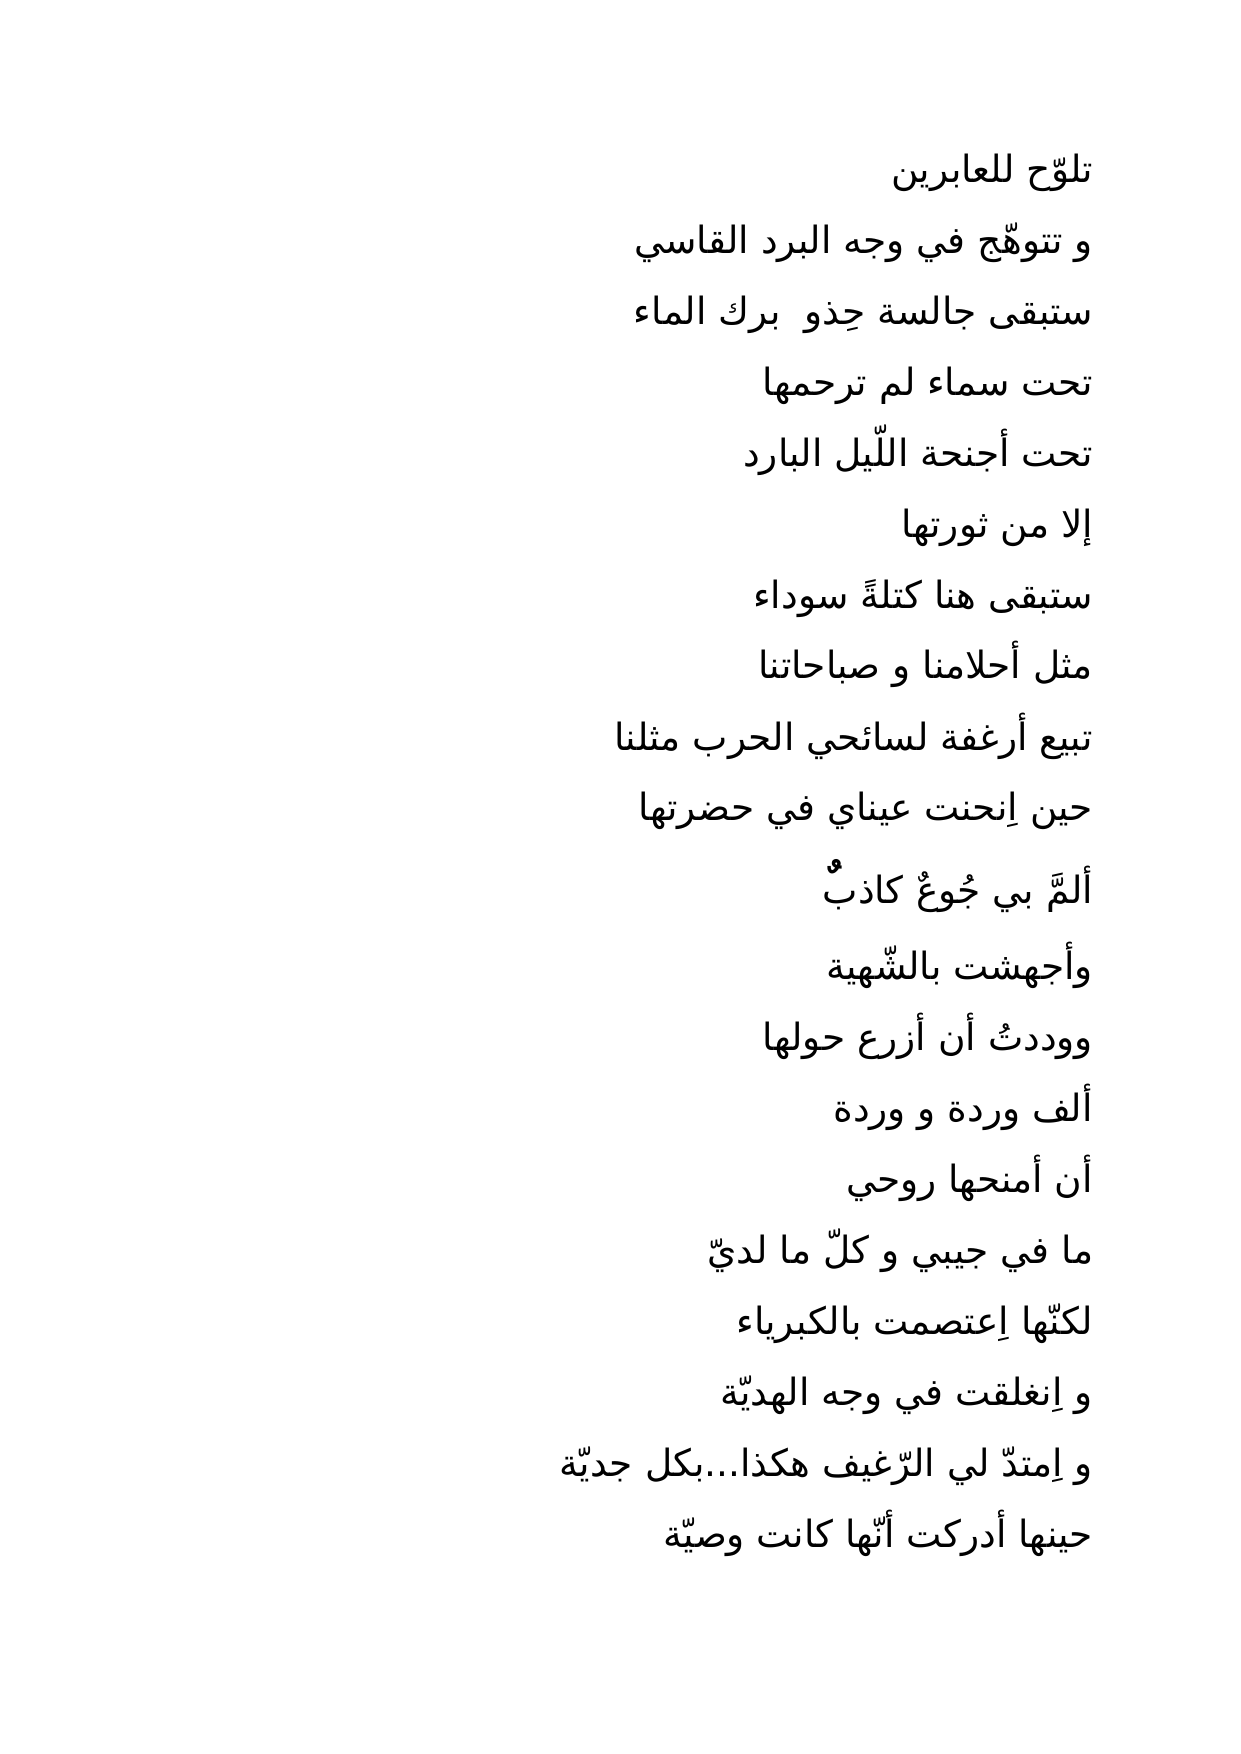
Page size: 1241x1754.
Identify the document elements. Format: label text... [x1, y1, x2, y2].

text لكنّها اِعتصمت بالكبرياء [148, 1299, 1093, 1343]
text ستبقى هنا كتلةً سوداء [148, 573, 1093, 617]
text و تتوهّج في وجه البرد القاسي [148, 218, 1093, 262]
text تحت أجنحة اللّيل البارد [148, 431, 1093, 475]
text و اِمتدّ لي الرّغيف هكذا...بكل جديّة [148, 1441, 1093, 1485]
text ووددتُ أن أزرع حولها [148, 1016, 1093, 1059]
text ما في جيبي و كلّ ما لديّ [148, 1228, 1093, 1272]
text تبيع أرغفة لسائحي الحرب مثلنا [148, 715, 1093, 759]
text مثل أحلامنا و صباحاتنا [148, 644, 1093, 688]
text وأجهشت بالشّهية [148, 945, 1093, 988]
text حينها أدركت أنّها كانت وصيّة [148, 1512, 1093, 1556]
text تحت سماء لم ترحمها [148, 360, 1093, 404]
text ألف وردة و وردة [148, 1087, 1093, 1130]
text و اِنغلقت في وجه الهديّة [148, 1370, 1093, 1414]
text إلا من ثورتها [148, 502, 1093, 546]
text ألمَّ بي جُوعٌ كاذبٌ [148, 857, 1093, 915]
text ستبقى جالسة حِذو برك الماء [148, 289, 1093, 333]
text أن أمنحها روحي [148, 1157, 1093, 1201]
text تلوّح للعابرين [148, 148, 1093, 191]
text حين اِنحنت عيناي في حضرتها [148, 786, 1093, 830]
